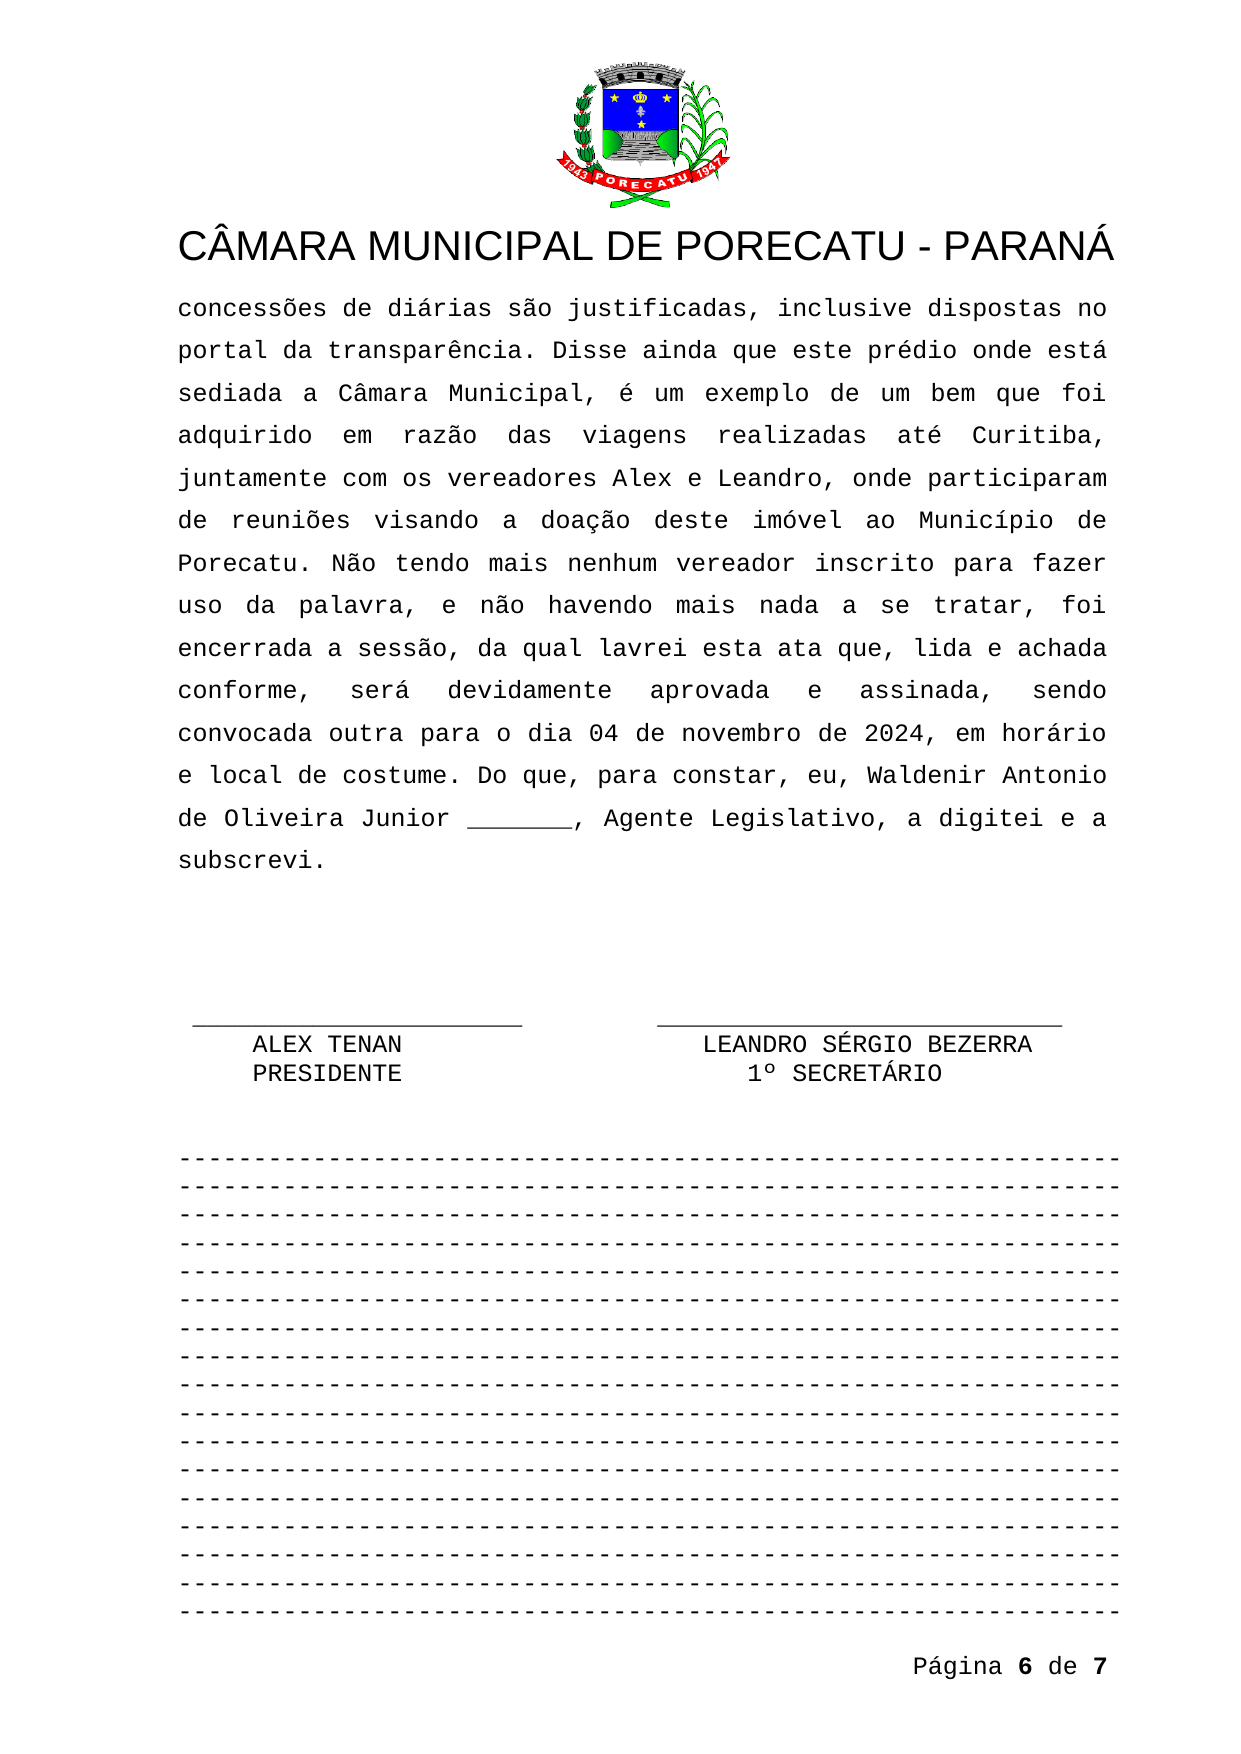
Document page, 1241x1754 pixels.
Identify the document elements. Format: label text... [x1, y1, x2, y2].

text --------------------------------------------------------------- [177, 1514, 1134, 1542]
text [177, 1570, 1134, 1599]
text --------------------------------------------------------------- [177, 1230, 1134, 1259]
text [177, 1599, 1134, 1627]
text --------------------------------------------------------------- [177, 1485, 1134, 1514]
text --------------------------------------------------------------- [177, 1429, 1134, 1457]
text --------------------------------------------------------------- [177, 1372, 1134, 1400]
text --------------------------------------------------------------- [177, 1344, 1134, 1372]
text ALEX TENAN LEANDRO SÉRGIO BEZERRA [177, 1032, 1107, 1060]
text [177, 295, 1107, 876]
text --------------------------------------------------------------- [177, 1287, 1134, 1315]
text --------------------------------------------------------------- [177, 1259, 1134, 1287]
text --------------------------------------------------------------- [177, 1202, 1134, 1230]
text --------------------------------------------------------------- [177, 1174, 1134, 1202]
text --------------------------------------------------------------- [177, 1400, 1134, 1429]
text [177, 1542, 1134, 1570]
text --------------------------------------------------------------- [177, 1145, 1134, 1174]
text ______________________ ___________________________ [177, 1004, 1107, 1032]
text --------------------------------------------------------------- [177, 1315, 1134, 1344]
text --------------------------------------------------------------- [177, 1457, 1134, 1485]
text PRESIDENTE 1º SECRETÁRIO [177, 1060, 1107, 1089]
